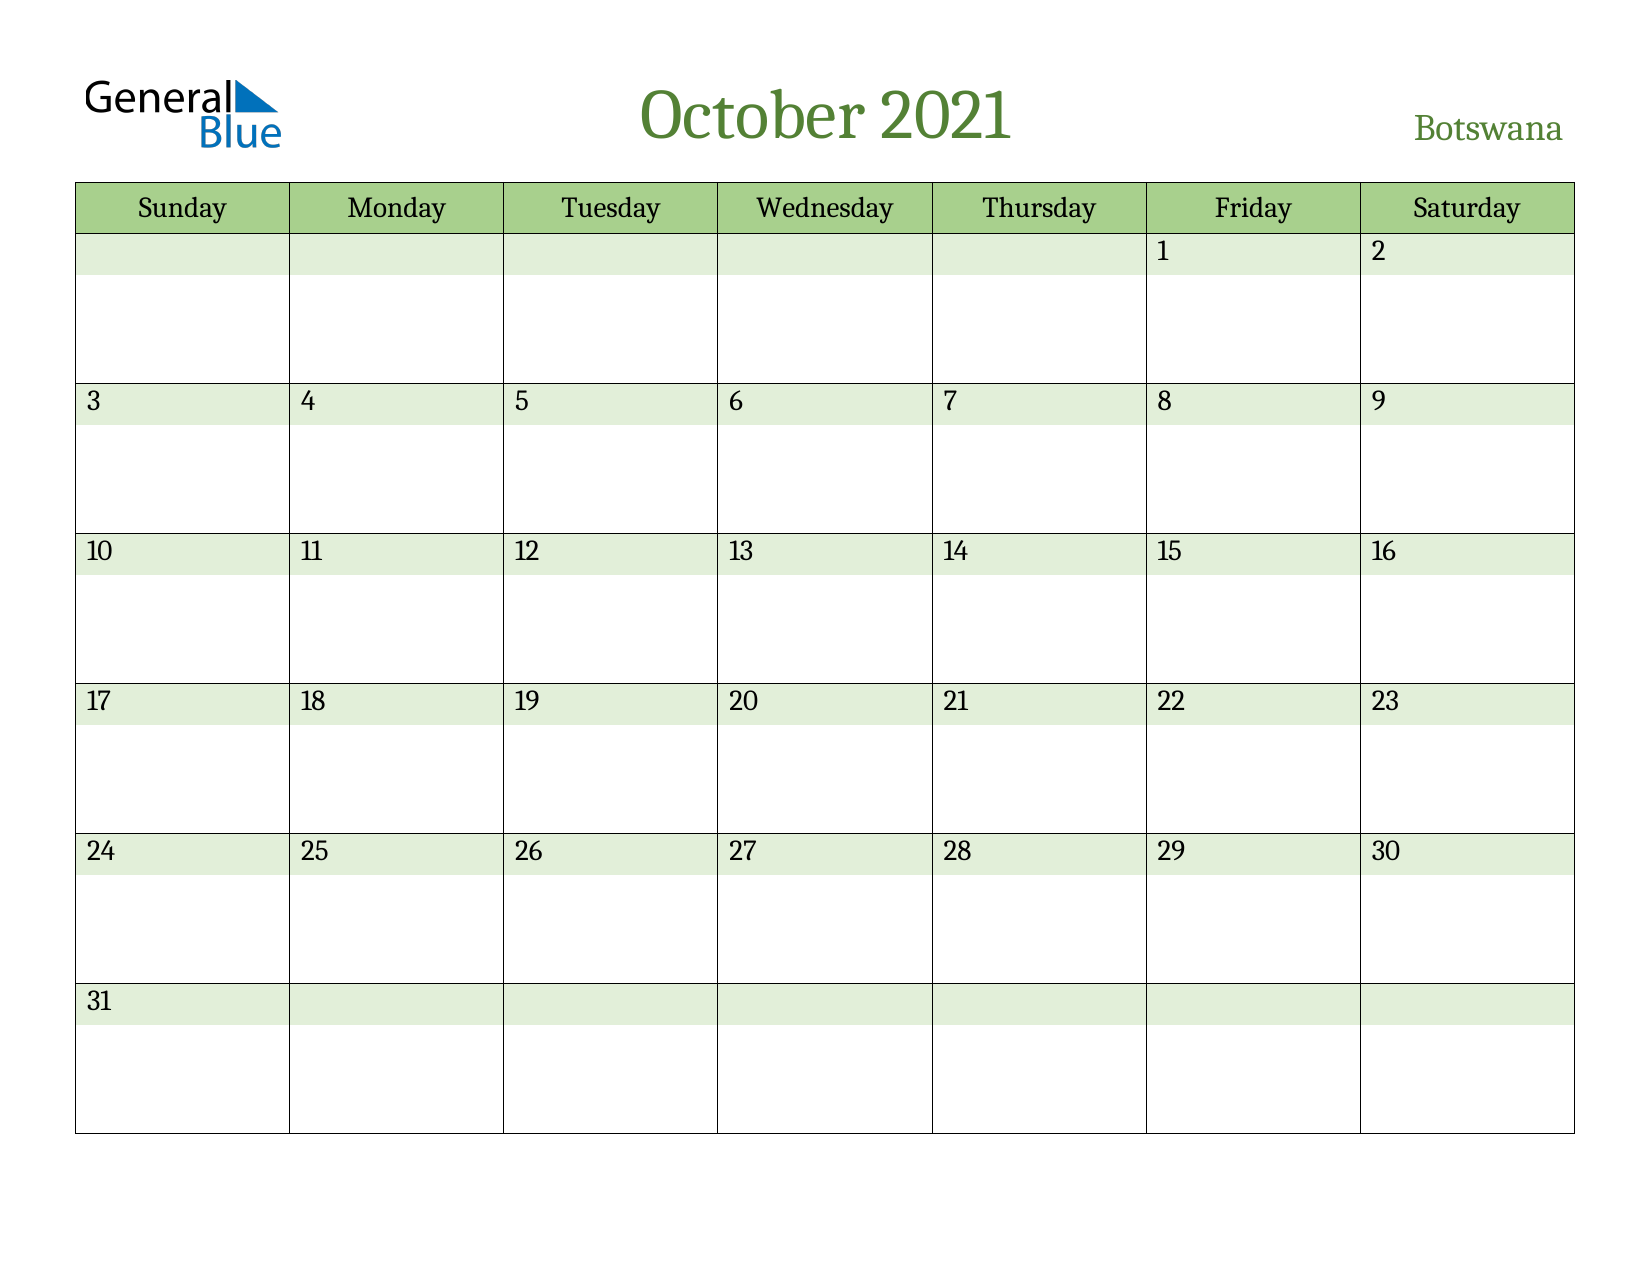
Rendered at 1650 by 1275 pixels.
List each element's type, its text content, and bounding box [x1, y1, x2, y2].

table_cell Thursday [933, 183, 1146, 233]
table_cell [933, 725, 1146, 833]
table_cell 11 [290, 534, 503, 575]
table_cell [504, 725, 717, 833]
table_cell 27 [718, 834, 932, 875]
table_cell [718, 234, 932, 275]
table_cell [1361, 984, 1574, 1025]
table_cell [1361, 425, 1574, 533]
table_cell 24 [76, 834, 289, 875]
table_cell 10 [76, 534, 289, 575]
table_cell 7 [933, 384, 1146, 425]
table_cell Monday [290, 183, 503, 233]
table_cell [933, 275, 1146, 383]
table_cell [290, 984, 503, 1025]
table_cell [1147, 1025, 1360, 1133]
table_cell 22 [1147, 684, 1360, 725]
table_cell [718, 275, 932, 383]
table_cell [718, 1025, 932, 1133]
table_cell 5 [504, 384, 717, 425]
table_cell [76, 1025, 289, 1133]
table_cell [1361, 875, 1574, 983]
table_cell [1147, 725, 1360, 833]
table_cell [1361, 1025, 1574, 1133]
table_cell 14 [933, 534, 1146, 575]
table_cell 28 [933, 834, 1146, 875]
table_cell [290, 425, 503, 533]
table_cell Wednesday [718, 183, 932, 233]
table_cell [1361, 275, 1574, 383]
table_cell [76, 275, 289, 383]
table_cell 12 [504, 534, 717, 575]
table_cell 8 [1147, 384, 1360, 425]
table_header October 2021 [504, 75, 1146, 182]
table_cell [933, 425, 1146, 533]
table_cell Saturday [1361, 183, 1574, 233]
table_cell [504, 275, 717, 383]
table_cell 30 [1361, 834, 1574, 875]
table_cell [290, 234, 503, 275]
table_cell [718, 425, 932, 533]
table_cell 20 [718, 684, 932, 725]
table_cell [718, 575, 932, 683]
table_header Botswana [1146, 75, 1574, 182]
table_cell [290, 875, 503, 983]
table_cell 29 [1147, 834, 1360, 875]
table_header [76, 75, 503, 182]
table_cell [1361, 725, 1574, 833]
table_cell [76, 234, 289, 275]
table_cell [504, 1025, 717, 1133]
table_cell [76, 725, 289, 833]
table_cell [933, 575, 1146, 683]
table_cell [504, 575, 717, 683]
table_cell [504, 984, 717, 1025]
table_cell Friday [1147, 183, 1360, 233]
table_cell 15 [1147, 534, 1360, 575]
table_cell [76, 425, 289, 533]
table_cell 4 [290, 384, 503, 425]
table_cell [1361, 575, 1574, 683]
table_cell [504, 425, 717, 533]
table_cell [290, 1025, 503, 1133]
table_cell [290, 275, 503, 383]
table_cell Sunday [76, 183, 289, 233]
table_cell 1 [1147, 234, 1360, 275]
table_cell [933, 875, 1146, 983]
table_cell 19 [504, 684, 717, 725]
table_cell [1147, 425, 1360, 533]
table_cell 21 [933, 684, 1146, 725]
table_cell 9 [1361, 384, 1574, 425]
table_cell [933, 984, 1146, 1025]
table_cell [933, 1025, 1146, 1133]
table_cell [718, 984, 932, 1025]
table_cell [504, 875, 717, 983]
table_cell 3 [76, 384, 289, 425]
table_cell [1147, 984, 1360, 1025]
table_cell [76, 575, 289, 683]
table_cell [290, 575, 503, 683]
table_cell [1147, 875, 1360, 983]
table_cell [290, 725, 503, 833]
table_cell [718, 725, 932, 833]
table_cell 13 [718, 534, 932, 575]
picture [86, 80, 281, 148]
table_cell [1147, 275, 1360, 383]
table_cell 6 [718, 384, 932, 425]
table_cell [933, 234, 1146, 275]
table_cell 2 [1361, 234, 1574, 275]
table_cell 16 [1361, 534, 1574, 575]
table_cell 18 [290, 684, 503, 725]
table_cell 23 [1361, 684, 1574, 725]
table_cell 25 [290, 834, 503, 875]
table_cell 26 [504, 834, 717, 875]
table_cell 17 [76, 684, 289, 725]
table_cell [718, 875, 932, 983]
table_cell 31 [76, 984, 289, 1025]
table_cell Tuesday [504, 183, 717, 233]
table_cell [1147, 575, 1360, 683]
table_cell [504, 234, 717, 275]
table_cell [76, 875, 289, 983]
